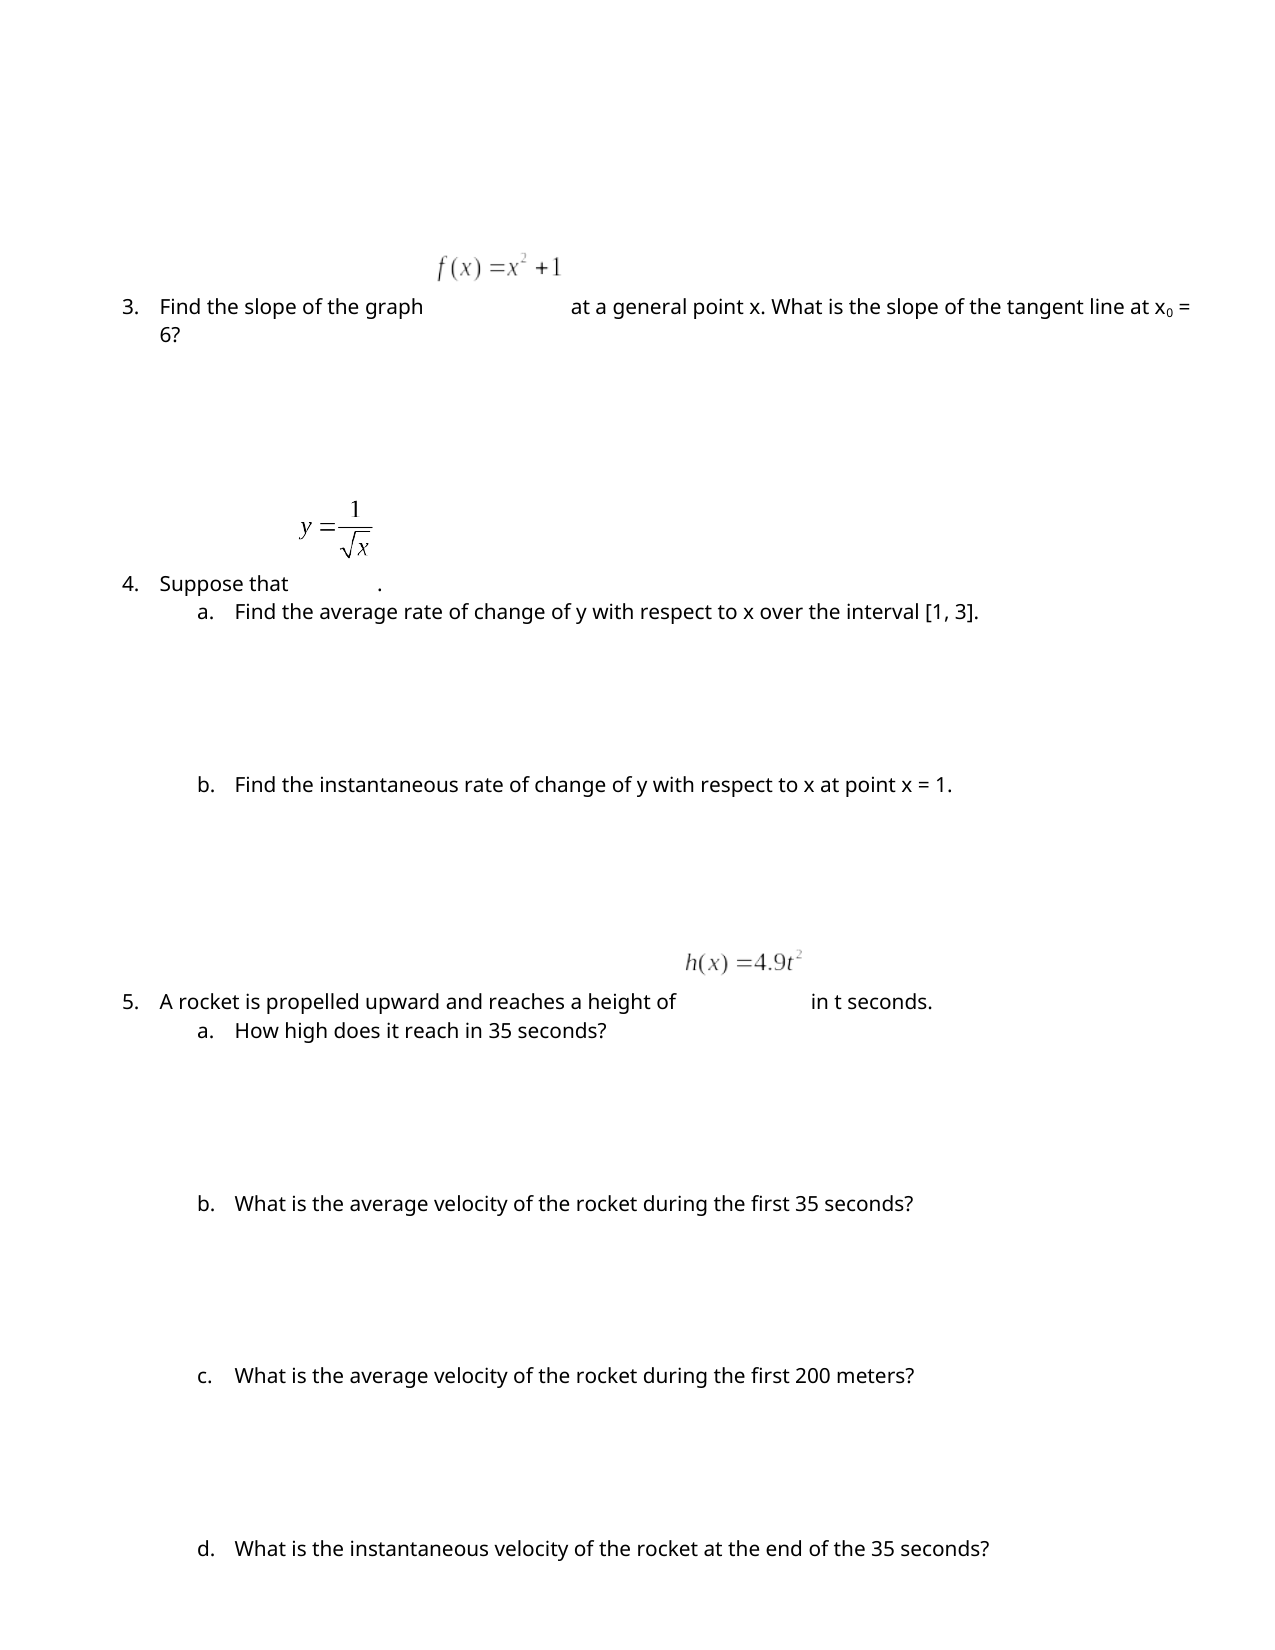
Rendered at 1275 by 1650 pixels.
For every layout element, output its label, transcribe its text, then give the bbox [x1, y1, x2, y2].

list Find the average rate of change of y with respect to x over the interval [1, 3]. [197, 597, 1200, 626]
list What is the average velocity of the rocket during the first 200 meters? [197, 1362, 1200, 1390]
list What is the instantaneous velocity of the rocket at the end of the 35 seconds? [197, 1534, 1200, 1563]
list Find the slope of the graph at a general point x. What is the slope of the tangent line at x0 = 6? [122, 248, 1200, 349]
list A rocket is propelled upward and reaches a height of in t seconds. [122, 943, 1200, 1016]
list What is the average velocity of the rocket during the first 35 seconds? [197, 1189, 1200, 1217]
list Suppose that . [122, 493, 1200, 597]
list Find the instantaneous rate of change of y with respect to x at point x = 1. [197, 770, 1200, 799]
list How high does it reach in 35 seconds? [197, 1016, 1200, 1044]
